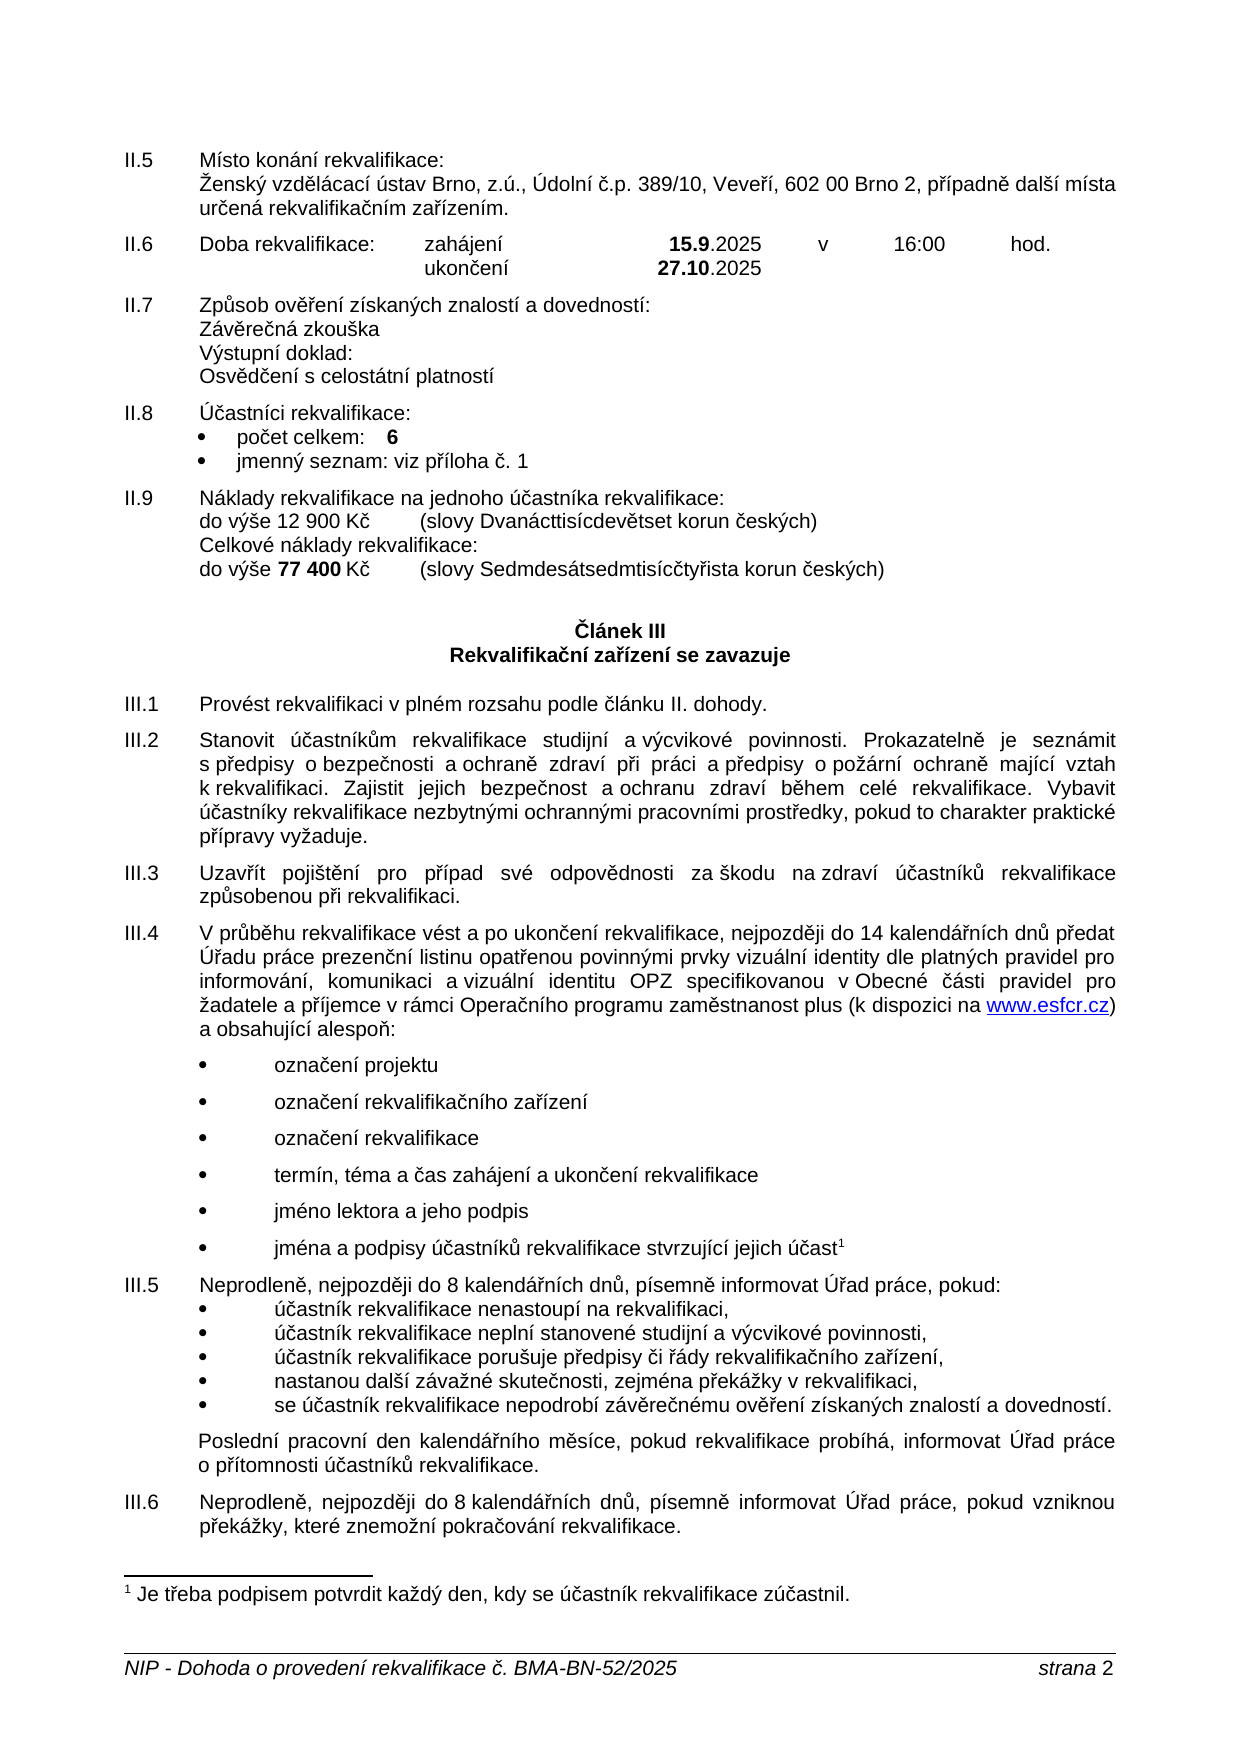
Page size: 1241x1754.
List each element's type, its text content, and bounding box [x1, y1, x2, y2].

list počet celkem: 6 [198, 425, 1116, 449]
list označení rekvalifikace [199, 1126, 1116, 1150]
text Rekvalifikační zařízení se zavazuje [124, 643, 1116, 667]
list účastník rekvalifikace porušuje předpisy či řády rekvalifikačního zařízení, [199, 1344, 1116, 1369]
list Poslední pracovní den kalendářního měsíce, pokud rekvalifikace probíhá, informovat Úřad práce o přítomnosti účastníků rekvalifikace. [198, 1429, 1116, 1477]
text Místo konání rekvalifikace: Ženský vzdělácací ústav Brno, z.ú., Údolní č.p. 389/10, Veveří, 602 00 Brno 2, případně další místa určená rekvalifikačním zařízením. [124, 148, 1116, 219]
list účastník rekvalifikace nenastoupí na rekvalifikaci, [199, 1296, 1116, 1321]
list nastanou další závažné skutečnosti, zejména překážky v rekvalifikaci, [199, 1369, 1116, 1393]
list označení projektu [199, 1053, 1116, 1077]
list termín, téma a čas zahájení a ukončení rekvalifikace [199, 1163, 1116, 1187]
list jména a podpisy účastníků rekvalifikace stvrzující jejich účast [199, 1236, 1116, 1260]
list jmenný seznam: viz příloha č. 1 [198, 449, 1116, 473]
list jméno lektora a jeho podpis [199, 1199, 1116, 1223]
text Článek III [124, 619, 1116, 643]
text Neprodleně, nejpozději do 8 kalendářních dnů, písemně informovat Úřad práce, pokud: [124, 1272, 1116, 1296]
text Provést rekvalifikaci v plném rozsahu podle článku II. dohody. [124, 692, 1116, 716]
text Neprodleně, nejpozději do 8 kalendářních dnů, písemně informovat Úřad práce, pokud vzniknou překážky, které znemožní pokračování rekvalifikace. [124, 1490, 1116, 1538]
text Uzavřít pojištění pro případ své odpovědnosti za škodu na zdraví účastníků rekvalifikace způsobenou při rekvalifikaci. [124, 860, 1116, 908]
list účastník rekvalifikace neplní stanovené studijní a výcvikové povinnosti, [199, 1321, 1116, 1344]
text Doba rekvalifikace: zahájení 15.9.2025 v 16:00 hod. ukončení 27.10.2025 [124, 232, 1116, 280]
text Stanovit účastníkům rekvalifikace studijní a výcvikové povinnosti. Prokazatelně je seznámit s předpisy o bezpečnosti a ochraně zdraví při práci a předpisy o požární ochraně mající vztah k rekvalifikaci. Zajistit jejich bezpečnost a ochranu zdraví během celé rekvalifikace. Vybavit účastníky rekvalifikace nezbytnými ochrannými pracovními prostředky, pokud to charakter praktické přípravy vyžaduje. [124, 728, 1116, 848]
list se účastník rekvalifikace nepodrobí závěrečnému ověření získaných znalostí a dovedností. [199, 1393, 1116, 1417]
text Náklady rekvalifikace na jednoho účastníka rekvalifikace: do výše 12 900 Kč (slovy Dvanácttisícdevětset korun českých) Celkové náklady rekvalifikace: do výše 77 400 Kč (slovy Sedmdesátsedmtisícčtyřista korun českých) [124, 485, 1116, 581]
text V průběhu rekvalifikace vést a po ukončení rekvalifikace, nejpozději do 14 kalendářních dnů předat Úřadu práce prezenční listinu opatřenou povinnými prvky vizuální identity dle platných pravidel pro informování, komunikaci a vizuální identitu OPZ specifikovanou v Obecné části pravidel pro žadatele a příjemce v rámci Operačního programu zaměstnanost plus (k dispozici na www.esfcr.cz) a obsahující alespoň: [124, 921, 1116, 1041]
text Způsob ověření získaných znalostí a dovedností: Závěrečná zkouška Výstupní doklad: Osvědčení s celostátní platností [124, 292, 1116, 388]
list označení rekvalifikačního zařízení [199, 1090, 1116, 1114]
text Účastníci rekvalifikace: [124, 401, 1116, 425]
